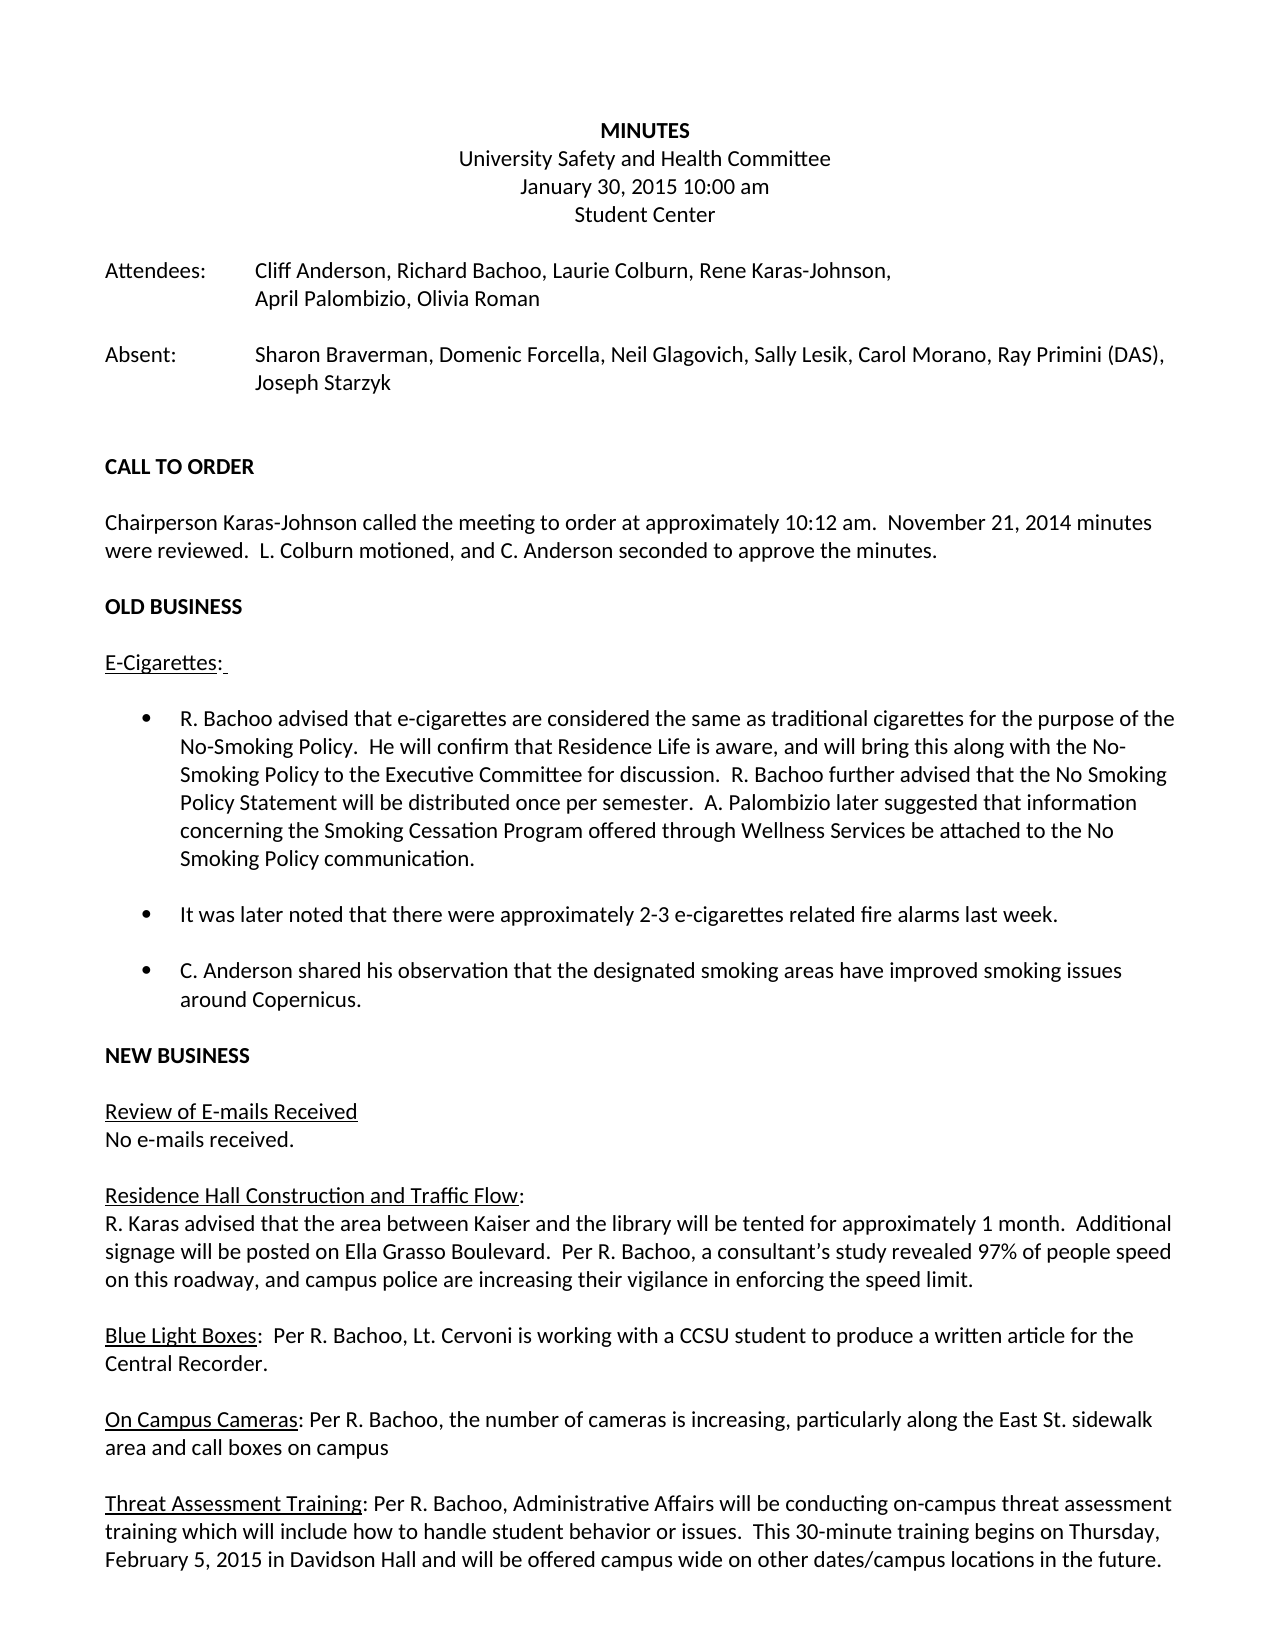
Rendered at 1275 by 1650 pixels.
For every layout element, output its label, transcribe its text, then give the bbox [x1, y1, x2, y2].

text January 30, 2015 10:00 am [105, 172, 1185, 200]
text Blue Light Boxes: Per R. Bachoo, Lt. Cervoni is working with a CCSU student to produce a written article for the Central Recorder. [105, 1321, 1185, 1377]
text Chairperson Karas-Johnson called the meeting to order at approximately 10:12 am. November 21, 2014 minutes were reviewed. L. Colburn motioned, and C. Anderson seconded to approve the minutes. [105, 508, 1185, 564]
text On Campus Cameras: Per R. Bachoo, the number of cameras is increasing, particularly along the East St. sidewalk area and call boxes on campus [105, 1405, 1185, 1461]
text R. Karas advised that the area between Kaiser and the library will be tented for approximately 1 month. Additional signage will be posted on Ella Grasso Boulevard. Per R. Bachoo, a consultant’s study revealed 97% of people speed on this roadway, and campus police are increasing their vigilance in enforcing the speed limit. [105, 1209, 1185, 1293]
text CALL TO ORDER [105, 452, 1185, 480]
text Threat Assessment Training: Per R. Bachoo, Administrative Affairs will be conducting on-campus threat assessment training which will include how to handle student behavior or issues. This 30-minute training begins on Thursday, February 5, 2015 in Davidson Hall and will be offered campus wide on other dates/campus locations in the future. [105, 1489, 1185, 1573]
text April Palombizio, Olivia Roman [105, 284, 1185, 312]
text Student Center [105, 200, 1185, 228]
text No e-mails received. [105, 1125, 1185, 1153]
list C. Anderson shared his observation that the designated smoking areas have improved smoking issues around Copernicus. [142, 957, 1185, 1013]
text MINUTES [105, 116, 1185, 144]
list R. Bachoo advised that e-cigarettes are considered the same as traditional cigarettes for the purpose of the No-Smoking Policy. He will confirm that Residence Life is aware, and will bring this along with the No-Smoking Policy to the Executive Committee for discussion. R. Bachoo further advised that the No Smoking Policy Statement will be distributed once per semester. A. Palombizio later suggested that information concerning the Smoking Cessation Program offered through Wellness Services be attached to the No Smoking Policy communication. [142, 704, 1185, 873]
text Absent: Sharon Braverman, Domenic Forcella, Neil Glagovich, Sally Lesik, Carol Morano, Ray Primini (DAS), Joseph Starzyk [105, 340, 1185, 396]
text University Safety and Health Committee [105, 144, 1185, 172]
text OLD BUSINESS [105, 592, 1185, 620]
text Residence Hall Construction and Traffic Flow: [105, 1181, 1185, 1209]
text E-Cigarettes: [105, 648, 1185, 676]
text NEW BUSINESS [105, 1041, 1185, 1069]
list It was later noted that there were approximately 2-3 e-cigarettes related fire alarms last week. [142, 901, 1185, 929]
text Attendees: Cliff Anderson, Richard Bachoo, Laurie Colburn, Rene Karas-Johnson, [105, 256, 1185, 284]
text Review of E-mails Received [105, 1097, 1185, 1125]
